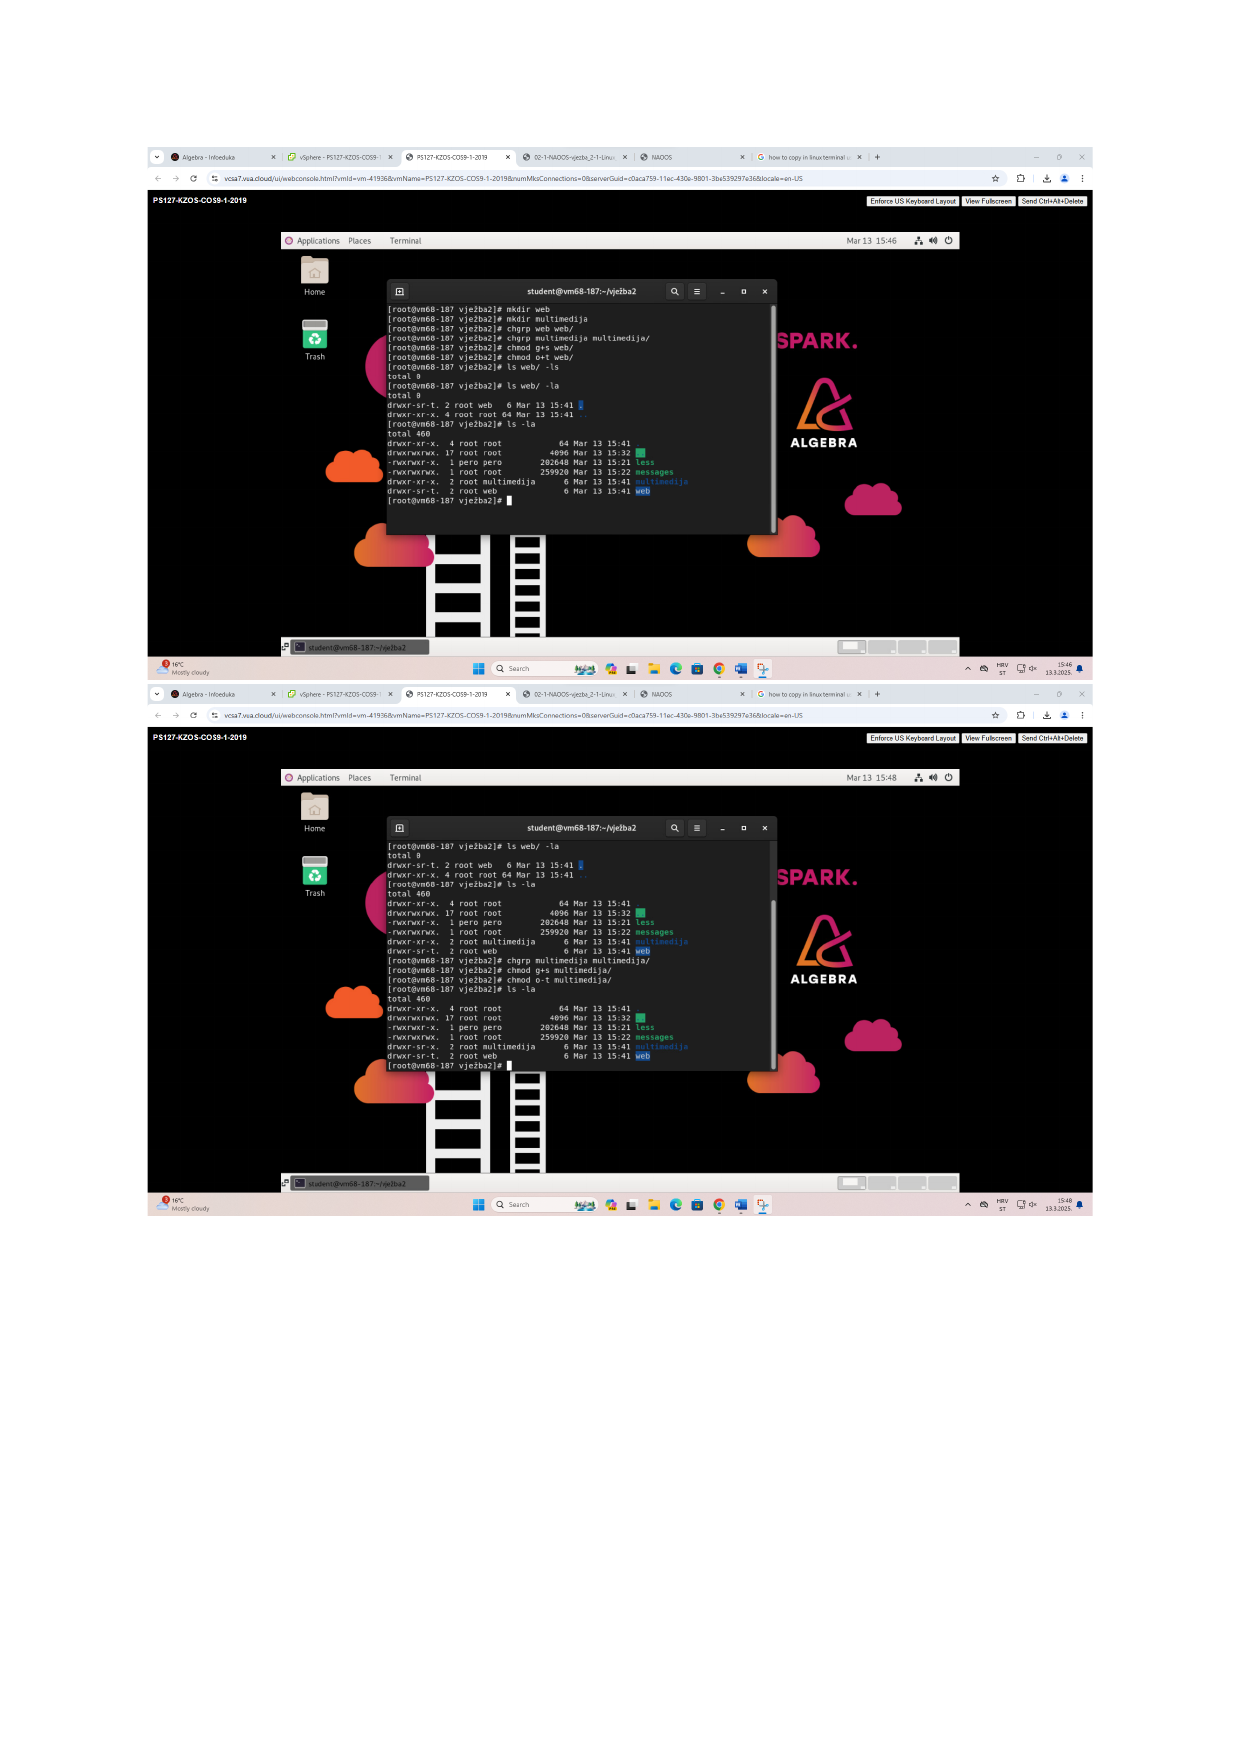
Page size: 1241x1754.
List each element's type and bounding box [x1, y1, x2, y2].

picture [147, 147, 1093, 680]
picture [147, 684, 1093, 1216]
